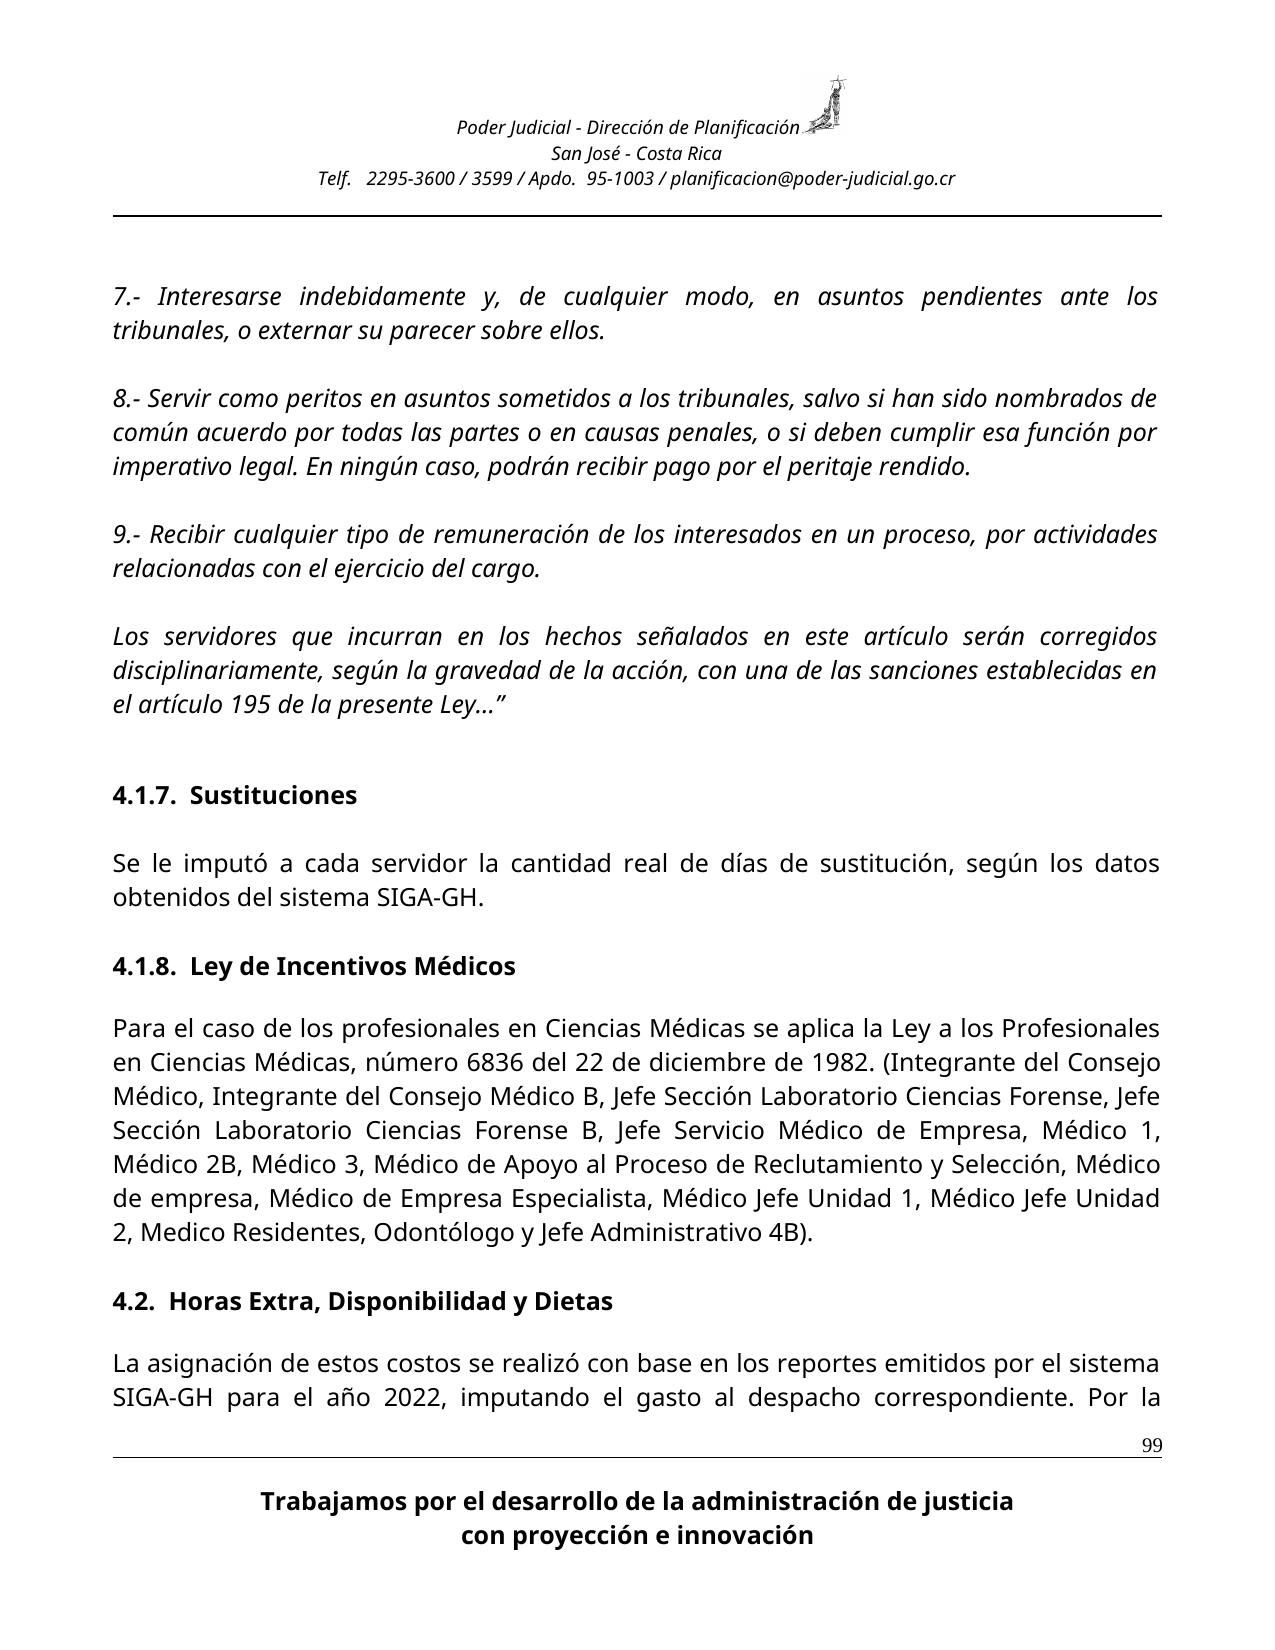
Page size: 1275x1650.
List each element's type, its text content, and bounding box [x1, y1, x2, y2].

text 4.1.8. Ley de Incentivos Médicos [112, 948, 1162, 982]
text Los servidores que incurran en los hechos señalados en este artículo serán corregidos disciplinariamente, según la gravedad de la acción, con una de las sanciones establecidas en el artículo 195 de la presente Ley…” [112, 585, 1162, 721]
text Para el caso de los profesionales en Ciencias Médicas se aplica la Ley a los Profesionales en Ciencias Médicas, número 6836 del 22 de diciembre de 1982. (Integrante del Consejo Médico, Integrante del Consejo Médico B, Jefe Sección Laboratorio Ciencias Forense, Jefe Sección Laboratorio Ciencias Forense B, Jefe Servicio Médico de Empresa, Médico 1, Médico 2B, Médico 3, Médico de Apoyo al Proceso de Reclutamiento y Selección, Médico de empresa, Médico de Empresa Especialista, Médico Jefe Unidad 1, Médico Jefe Unidad 2, Medico Residentes, Odontólogo y Jefe Administrativo 4B). [112, 1011, 1162, 1249]
text 9.- Recibir cualquier tipo de remuneración de los interesados en un proceso, por actividades relacionadas con el ejercicio del cargo. [112, 483, 1162, 585]
picture [800, 73, 848, 135]
text 4.2. Horas Extra, Disponibilidad y Dietas [112, 1283, 1162, 1317]
text Se le imputó a cada servidor la cantidad real de días de sustitución, según los datos obtenidos del sistema SIGA-GH. [112, 846, 1162, 914]
text 4.1.7. Sustituciones [112, 778, 1162, 812]
text 8.- Servir como peritos en asuntos sometidos a los tribunales, salvo si han sido nombrados de común acuerdo por todas las partes o en causas penales, o si deben cumplir esa función por imperativo legal. En ningún caso, podrán recibir pago por el peritaje rendido. [112, 346, 1162, 483]
text 7.- Interesarse indebidamente y, de cualquier modo, en asuntos pendientes ante los tribunales, o externar su parecer sobre ellos. [112, 244, 1162, 346]
